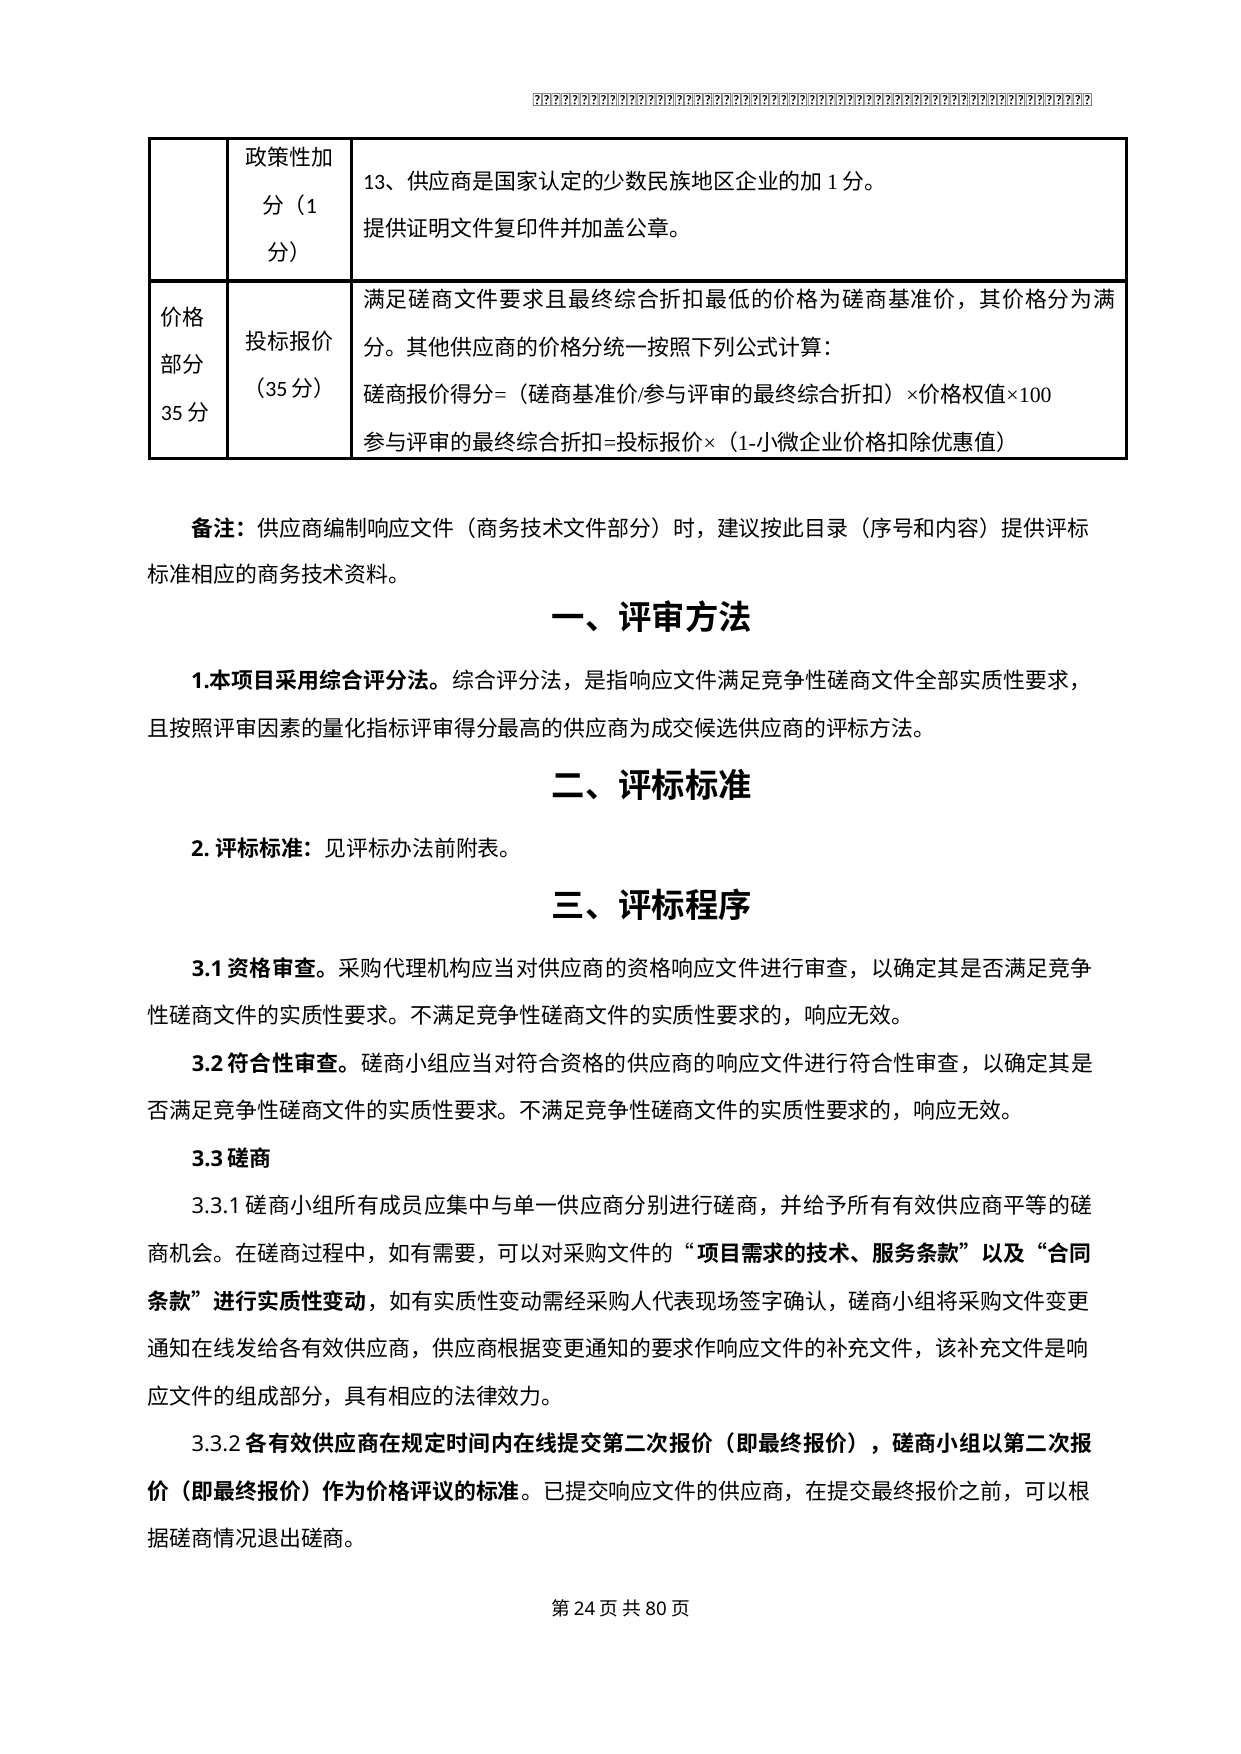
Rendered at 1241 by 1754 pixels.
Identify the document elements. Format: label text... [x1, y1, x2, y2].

text 3.3磋商 [148, 1141, 1092, 1173]
text 3.3.1磋商小组所有成员应集中与单一供应商分别进行磋商，并给予所有有效供应商平等的磋商机会。在磋商过程中，如有需要，可以对采购文件的“项目需求的技术、服务条款”以及“合同条款”进行实质性变动，如有实质性变动需经采购人代表现场签字确认，磋商小组将采购文件变更通知在线发给各有效供应商，供应商根据变更通知的要求作响应文件的补充文件，该补充文件是响应文件的组成部分，具有相应的法律效力。 [148, 1188, 1092, 1410]
table_cell 13、供应商是国家认定的少数民族地区企业的加1分。 提供证明文件复印件并加盖公章。 [353, 140, 1125, 279]
table_cell 满足磋商文件要求且最终综合折扣最低的价格为磋商基准价，其价格分为满分。其他供应商的价格分统一按照下列公式计算： 磋商报价得分=（磋商基准价/参与评审的最终综合折扣）×价格权值×100 参与评审的最终综合折扣=投标报价×（1-小微企业价格扣除优惠值） [353, 283, 1125, 457]
text 三、评标程序 [160, 878, 1092, 927]
text 3.3.2各有效供应商在规定时间内在线提交第二次报价（即最终报价），磋商小组以第二次报价（即最终报价）作为价格评议的标准。已提交响应文件的供应商，在提交最终报价之前，可以根据磋商情况退出磋商。 [148, 1426, 1092, 1553]
text 备注：供应商编制响应文件（商务技术文件部分）时，建议按此目录（序号和内容）提供评标标准相应的商务技术资料。 [148, 499, 1092, 591]
table_cell 投标报价（35分） [229, 283, 350, 457]
text 一、评审方法 [160, 591, 1092, 639]
text 3.2符合性审查。磋商小组应当对符合资格的供应商的响应文件进行符合性审查，以确定其是否满足竞争性磋商文件的实质性要求。不满足竞争性磋商文件的实质性要求的，响应无效。 [148, 1046, 1092, 1125]
text 二、评标标准 [160, 758, 1092, 807]
table_cell 政策性加分（1分） [229, 140, 350, 279]
text 1.本项目采用综合评分法。综合评分法，是指响应文件满足竞争性磋商文件全部实质性要求，且按照评审因素的量化指标评审得分最高的供应商为成交候选供应商的评标方法。 [148, 663, 1092, 743]
text 3.1资格审查。采购代理机构应当对供应商的资格响应文件进行审查，以确定其是否满足竞争性磋商文件的实质性要求。不满足竞争性磋商文件的实质性要求的，响应无效。 [148, 951, 1092, 1030]
text 2. 评标标准：见评标办法前附表。 [148, 831, 1092, 863]
table_cell 价格部分35分 [151, 283, 226, 457]
